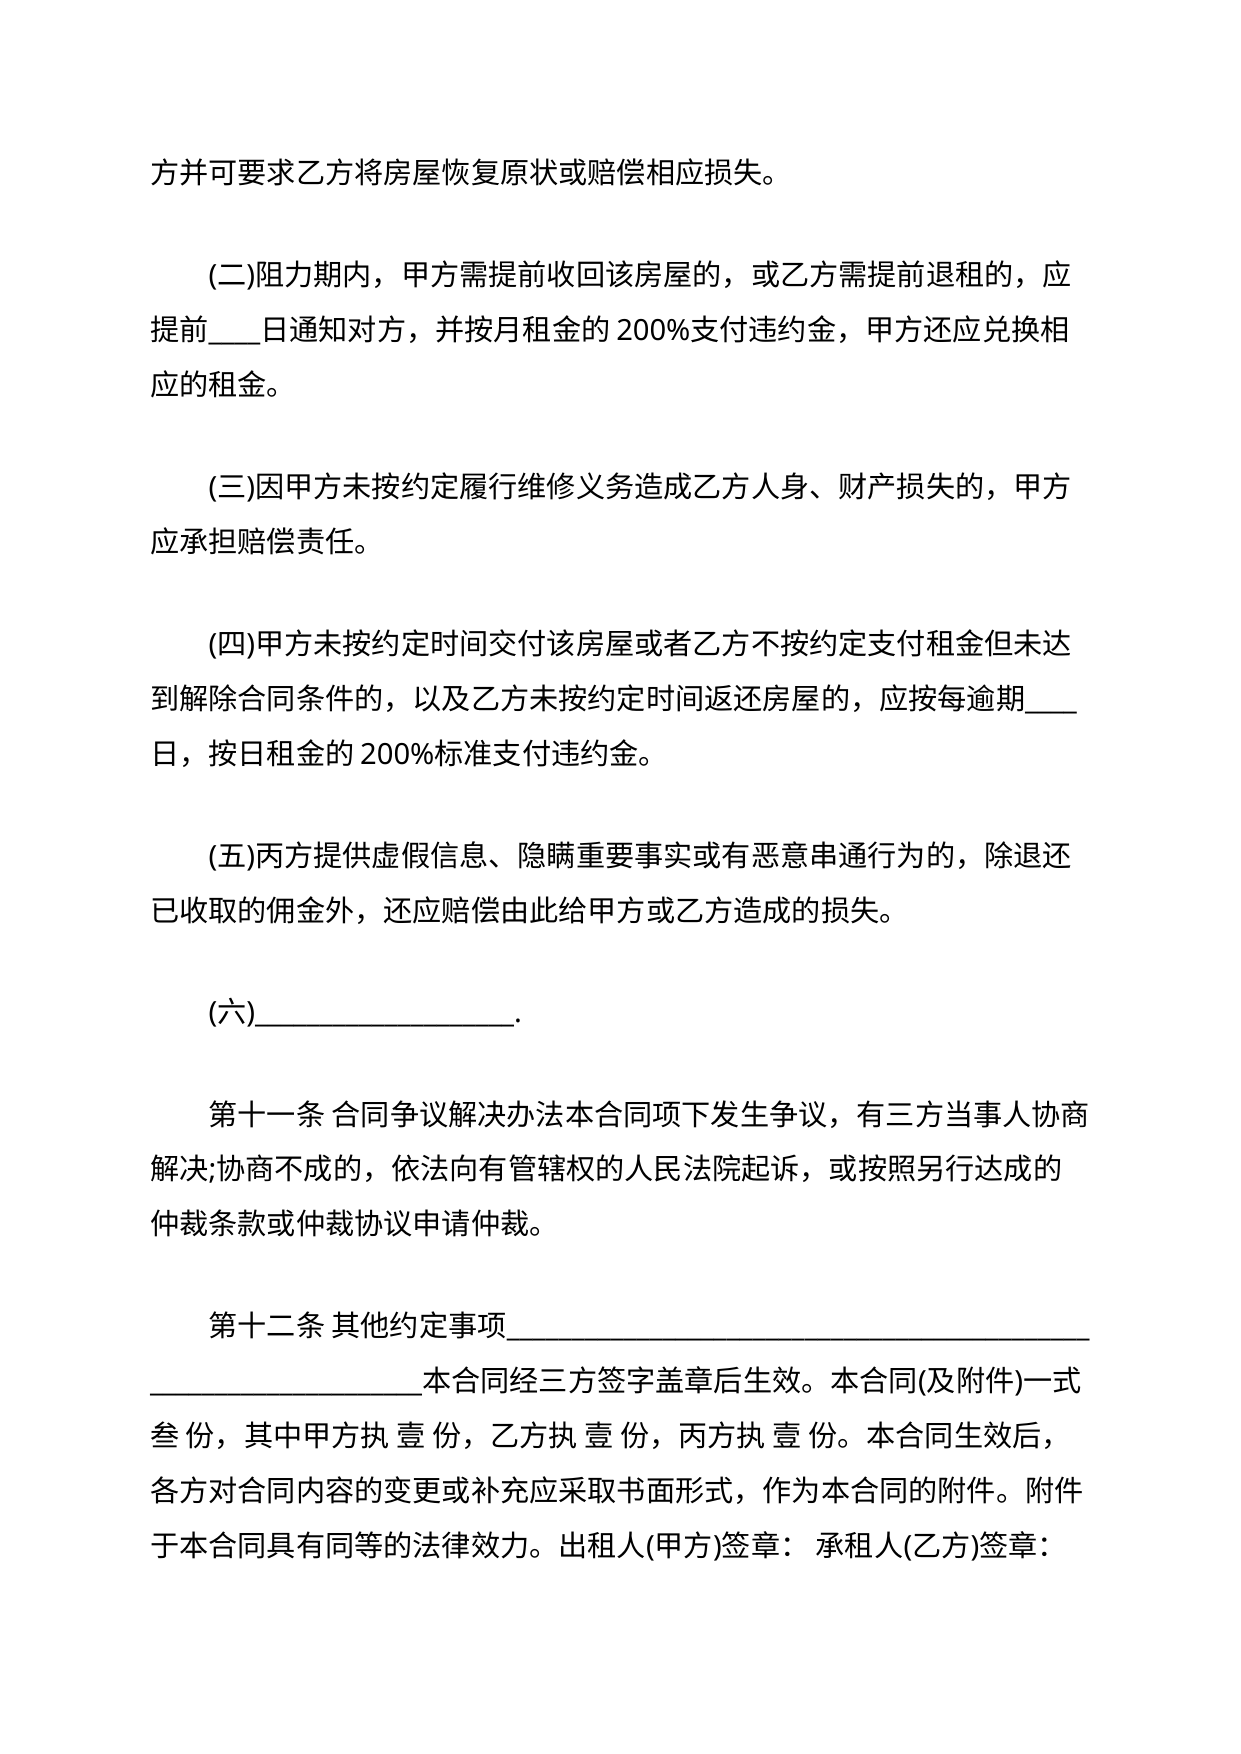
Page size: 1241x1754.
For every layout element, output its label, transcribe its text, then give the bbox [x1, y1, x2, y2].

text (四)甲方未按约定时间交付该房屋或者乙方不按约定支付租金但未达到解除合同条件的，以及乙方未按约定时间返还房屋的，应按每逾期____日，按日租金的200%标准支付违约金。 [150, 620, 1090, 773]
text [150, 150, 1090, 192]
text 第十一条 合同争议解决办法本合同项下发生争议，有三方当事人协商解决;协商不成的，依法向有管辖权的人民法院起诉，或按照另行达成的仲裁条款或仲裁协议申请仲裁。 [150, 1091, 1090, 1243]
text (五)丙方提供虚假信息、隐瞒重要事实或有恶意串通行为的，除退还已收取的佣金外，还应赔偿由此给甲方或乙方造成的损失。 [150, 832, 1090, 929]
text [150, 1303, 1090, 1565]
text (二)阻力期内，甲方需提前收回该房屋的，或乙方需提前退租的，应提前____日通知对方，并按月租金的200%支付违约金，甲方还应兑换相应的租金。 [150, 252, 1090, 404]
text (六)____________________. [150, 989, 1090, 1031]
text (三)因甲方未按约定履行维修义务造成乙方人身、财产损失的，甲方应承担赔偿责任。 [150, 463, 1090, 561]
